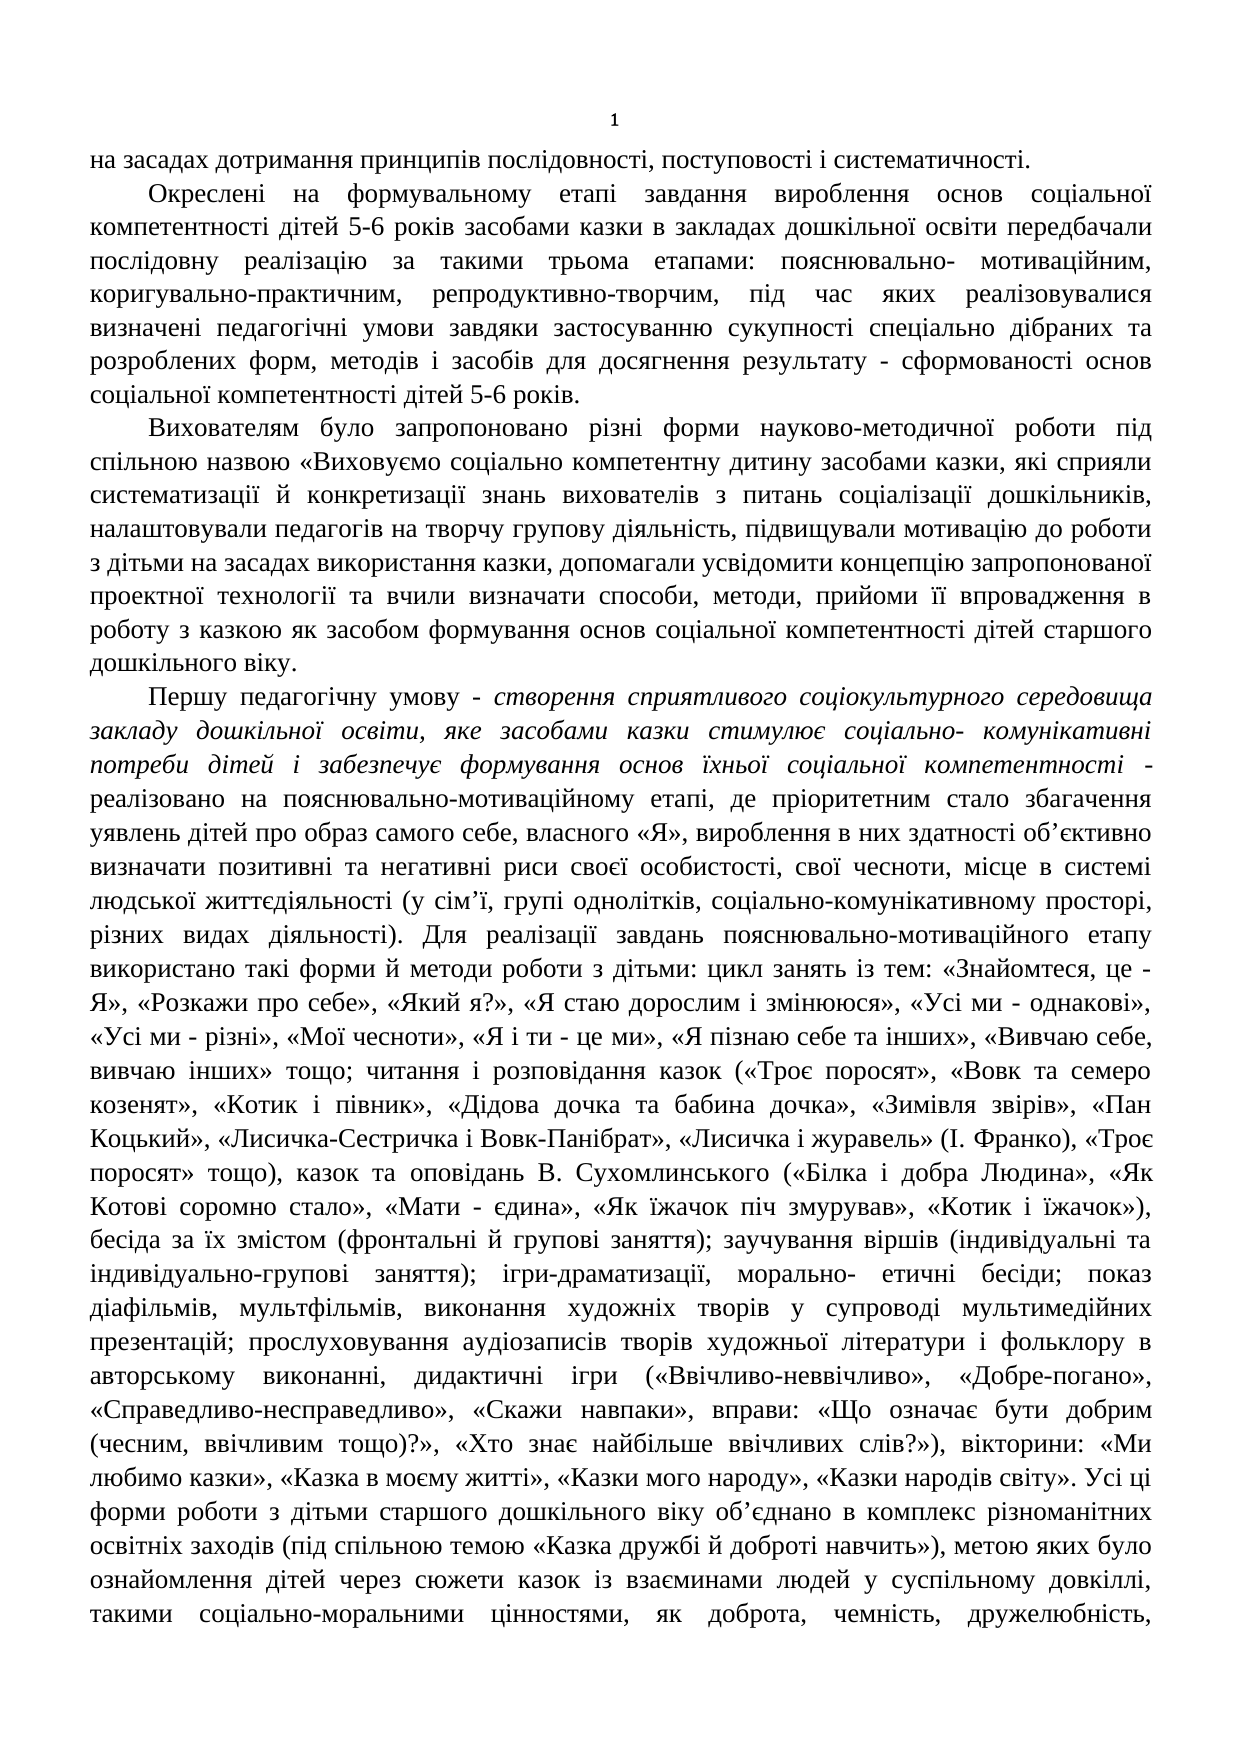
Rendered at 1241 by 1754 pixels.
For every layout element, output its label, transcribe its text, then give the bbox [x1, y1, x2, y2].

text Окреслені на формувальному етапі завдання вироблення основ соціальної компетентності дітей 5-6 років засобами казки в закладах дошкільної освіти передбачали послідовну реалізацію за такими трьома етапами: пояснювально- мотиваційним, коригувально-практичним, репродуктивно-творчим, під час яких реалізовувалися визначені педагогічні умови завдяки застосуванню сукупності спеціально дібраних та розроблених форм, методів і засобів для досягнення результату - сформованості основ соціальної компетентності дітей 5-6 років. [89, 175, 1153, 410]
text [89, 142, 1153, 175]
text Вихователям було запропоновано різні форми науково-методичної роботи під спільною назвою «Виховуємо соціально компетентну дитину засобами казки, які сприяли систематизації й конкретизації знань вихователів з питань соціалізації дошкільників, налаштовували педагогів на творчу групову діяльність, підвищували мотивацію до роботи з дітьми на засадах використання казки, допомагали усвідомити концепцію запропонованої проектної технології та вчили визначати способи, методи, прийоми її впровадження в роботу з казкою як засобом формування основ соціальної компетентності дітей старшого дошкільного віку. [89, 410, 1153, 678]
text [89, 739, 1153, 1629]
